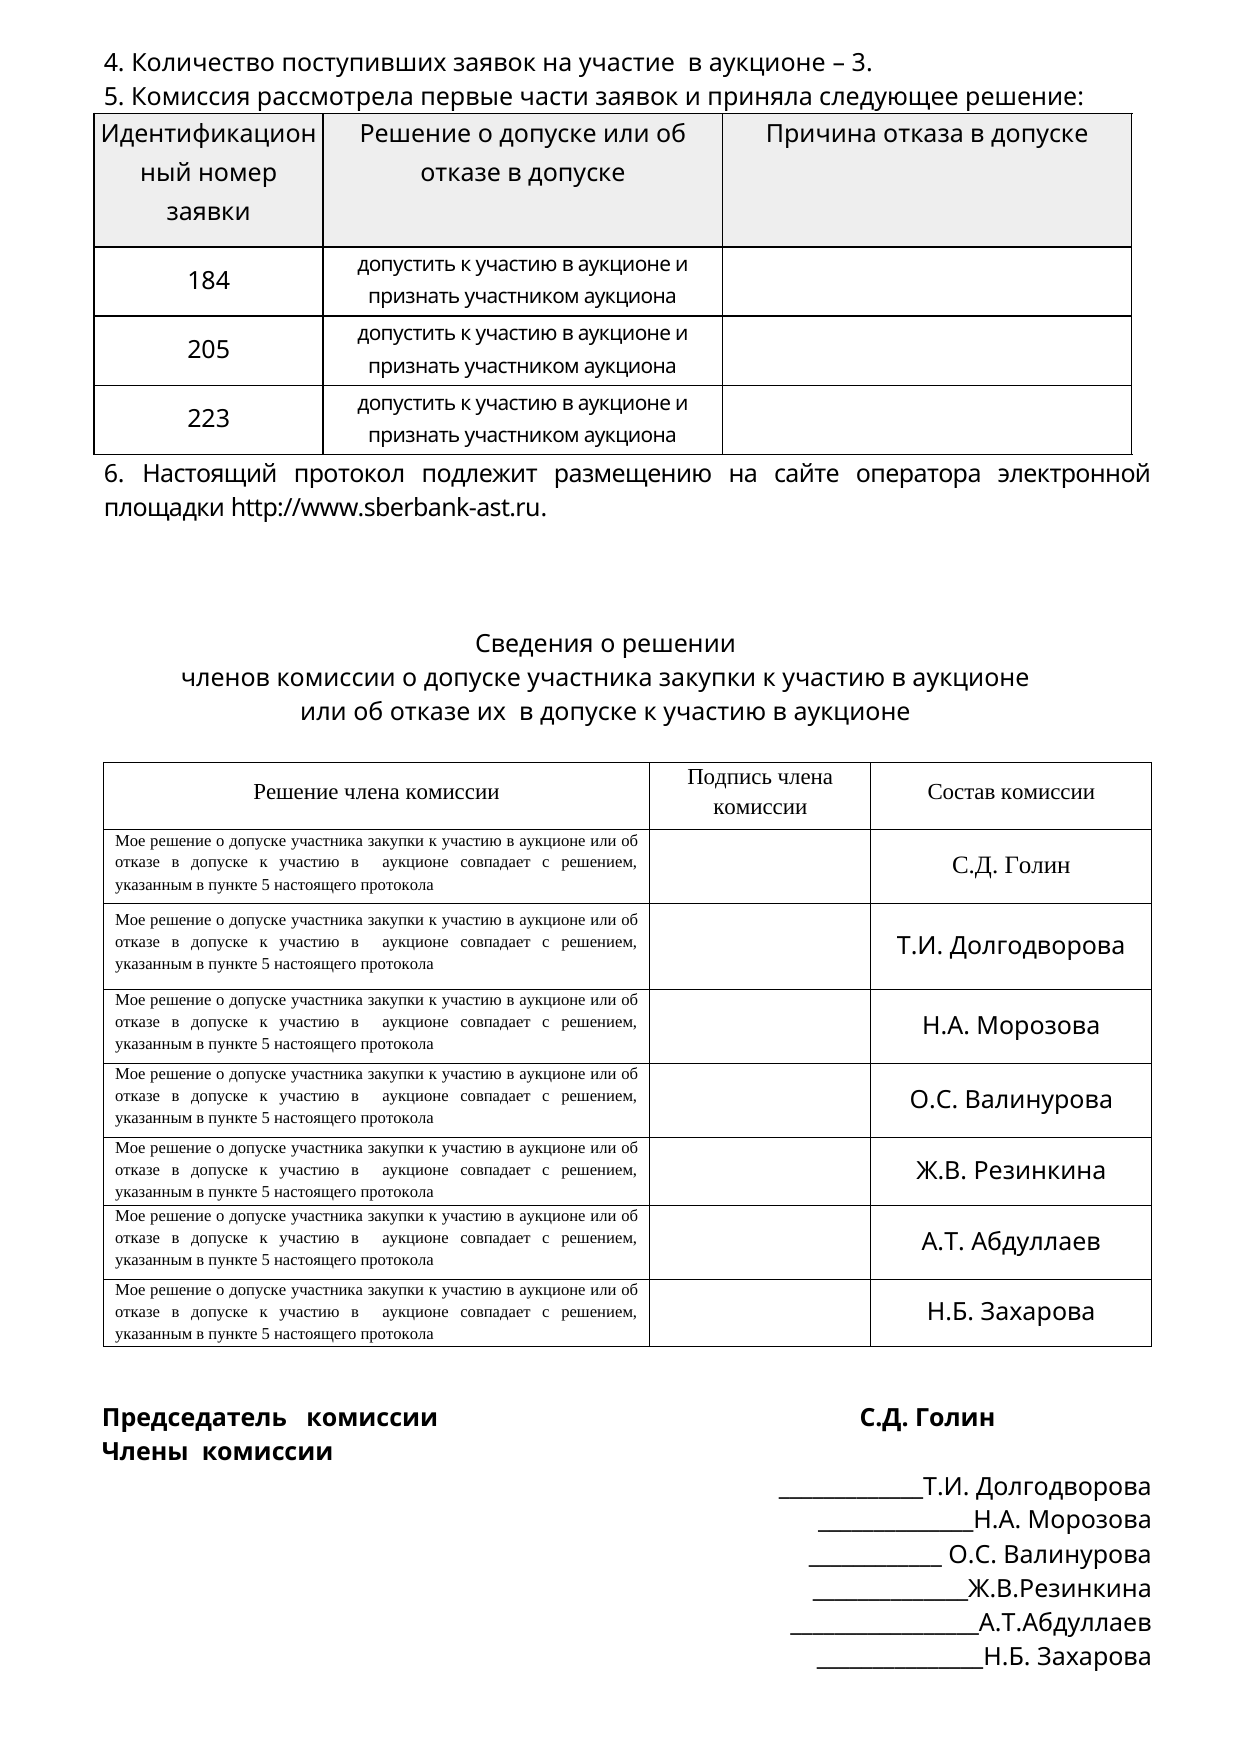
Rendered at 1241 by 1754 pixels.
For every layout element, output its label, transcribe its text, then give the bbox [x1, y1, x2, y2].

table_cell [650, 1280, 870, 1346]
text 5. Комиссия рассмотрела первые части заявок и приняла следующее решение: [103, 78, 1152, 112]
table_cell С.Д. Голин [871, 830, 1151, 903]
table_cell [650, 904, 870, 989]
table_header Причина отказа в допуске [723, 114, 1131, 246]
table_cell Мое решение о допуске участника закупки к участию в аукционе или об отказе в допуске к участию в аукционе совпадает с решением, указанным в пункте 5 настоящего протокола [104, 1206, 649, 1278]
table_cell [723, 317, 1131, 384]
text Сведения о решении [59, 626, 1152, 660]
table_cell О.С. Валинурова [871, 1064, 1151, 1137]
table_cell [650, 1206, 870, 1278]
text ______________Н.А. Морозова [59, 1502, 1152, 1536]
table_header Решение о допуске или об отказе в допуске [324, 114, 722, 246]
table_cell [723, 248, 1131, 315]
table_cell Мое решение о допуске участника закупки к участию в аукционе или об отказе в допуске к участию в аукционе совпадает с решением, указанным в пункте 5 настоящего протокола [104, 904, 649, 989]
table_cell Н.Б. Захарова [871, 1280, 1151, 1346]
table_cell 223 [95, 386, 322, 454]
table_cell А.Т. Абдуллаев [871, 1206, 1151, 1278]
table_cell допустить к участию в аукционе и признать участником аукциона [324, 248, 722, 315]
text членов комиссии о допуске участника закупки к участию в аукционе [59, 660, 1152, 694]
table_header Состав комиссии [871, 763, 1151, 829]
table_cell допустить к участию в аукционе и признать участником аукциона [324, 317, 722, 384]
table_cell 205 [95, 317, 322, 384]
table_cell Мое решение о допуске участника закупки к участию в аукционе или об отказе в допуске к участию в аукционе совпадает с решением, указанным в пункте 5 настоящего протокола [104, 1280, 649, 1346]
table_cell допустить к участию в аукционе и признать участником аукциона [324, 386, 722, 454]
text _______________Н.Б. Захарова [59, 1638, 1152, 1672]
table_cell [650, 1064, 870, 1137]
table_cell 184 [95, 248, 322, 315]
text 4. Количество поступивших заявок на участие в аукционе – 3. [103, 44, 1152, 78]
table_cell Н.А. Морозова [871, 990, 1151, 1063]
text ______________Ж.В.Резинкина [59, 1570, 1152, 1604]
table_header Подпись члена комиссии [650, 763, 870, 829]
text Члены комиссии [89, 1434, 1152, 1468]
text ____________ О.С. Валинурова [59, 1536, 1152, 1570]
table_cell Мое решение о допуске участника закупки к участию в аукционе или об отказе в допуске к участию в аукционе совпадает с решением, указанным в пункте 5 настоящего протокола [104, 990, 649, 1063]
table_cell [650, 830, 870, 903]
table_cell Мое решение о допуске участника закупки к участию в аукционе или об отказе в допуске к участию в аукционе совпадает с решением, указанным в пункте 5 настоящего протокола [104, 1064, 649, 1137]
list 6. Настоящий протокол подлежит размещению на сайте оператора электронной площадки http://www.sberbank-ast.ru. [103, 455, 1152, 523]
text _________________А.Т.Абдуллаев [59, 1604, 1152, 1638]
text Председатель комиссии С.Д. Голин [89, 1400, 1152, 1434]
table_header Решение члена комиссии [104, 763, 649, 829]
table_cell Мое решение о допуске участника закупки к участию в аукционе или об отказе в допуске к участию в аукционе совпадает с решением, указанным в пункте 5 настоящего протокола [104, 830, 649, 903]
text или об отказе их в допуске к участию в аукционе [59, 694, 1152, 728]
table_cell [723, 386, 1131, 454]
table_cell Ж.В. Резинкина [871, 1138, 1151, 1204]
table_header Идентификационный номер заявки [95, 114, 322, 246]
table_cell [650, 990, 870, 1063]
table_cell Т.И. Долгодворова [871, 904, 1151, 989]
table_cell [650, 1138, 870, 1204]
table_cell Мое решение о допуске участника закупки к участию в аукционе или об отказе в допуске к участию в аукционе совпадает с решением, указанным в пункте 5 настоящего протокола [104, 1138, 649, 1204]
text _____________Т.И. Долгодворова [59, 1468, 1152, 1502]
